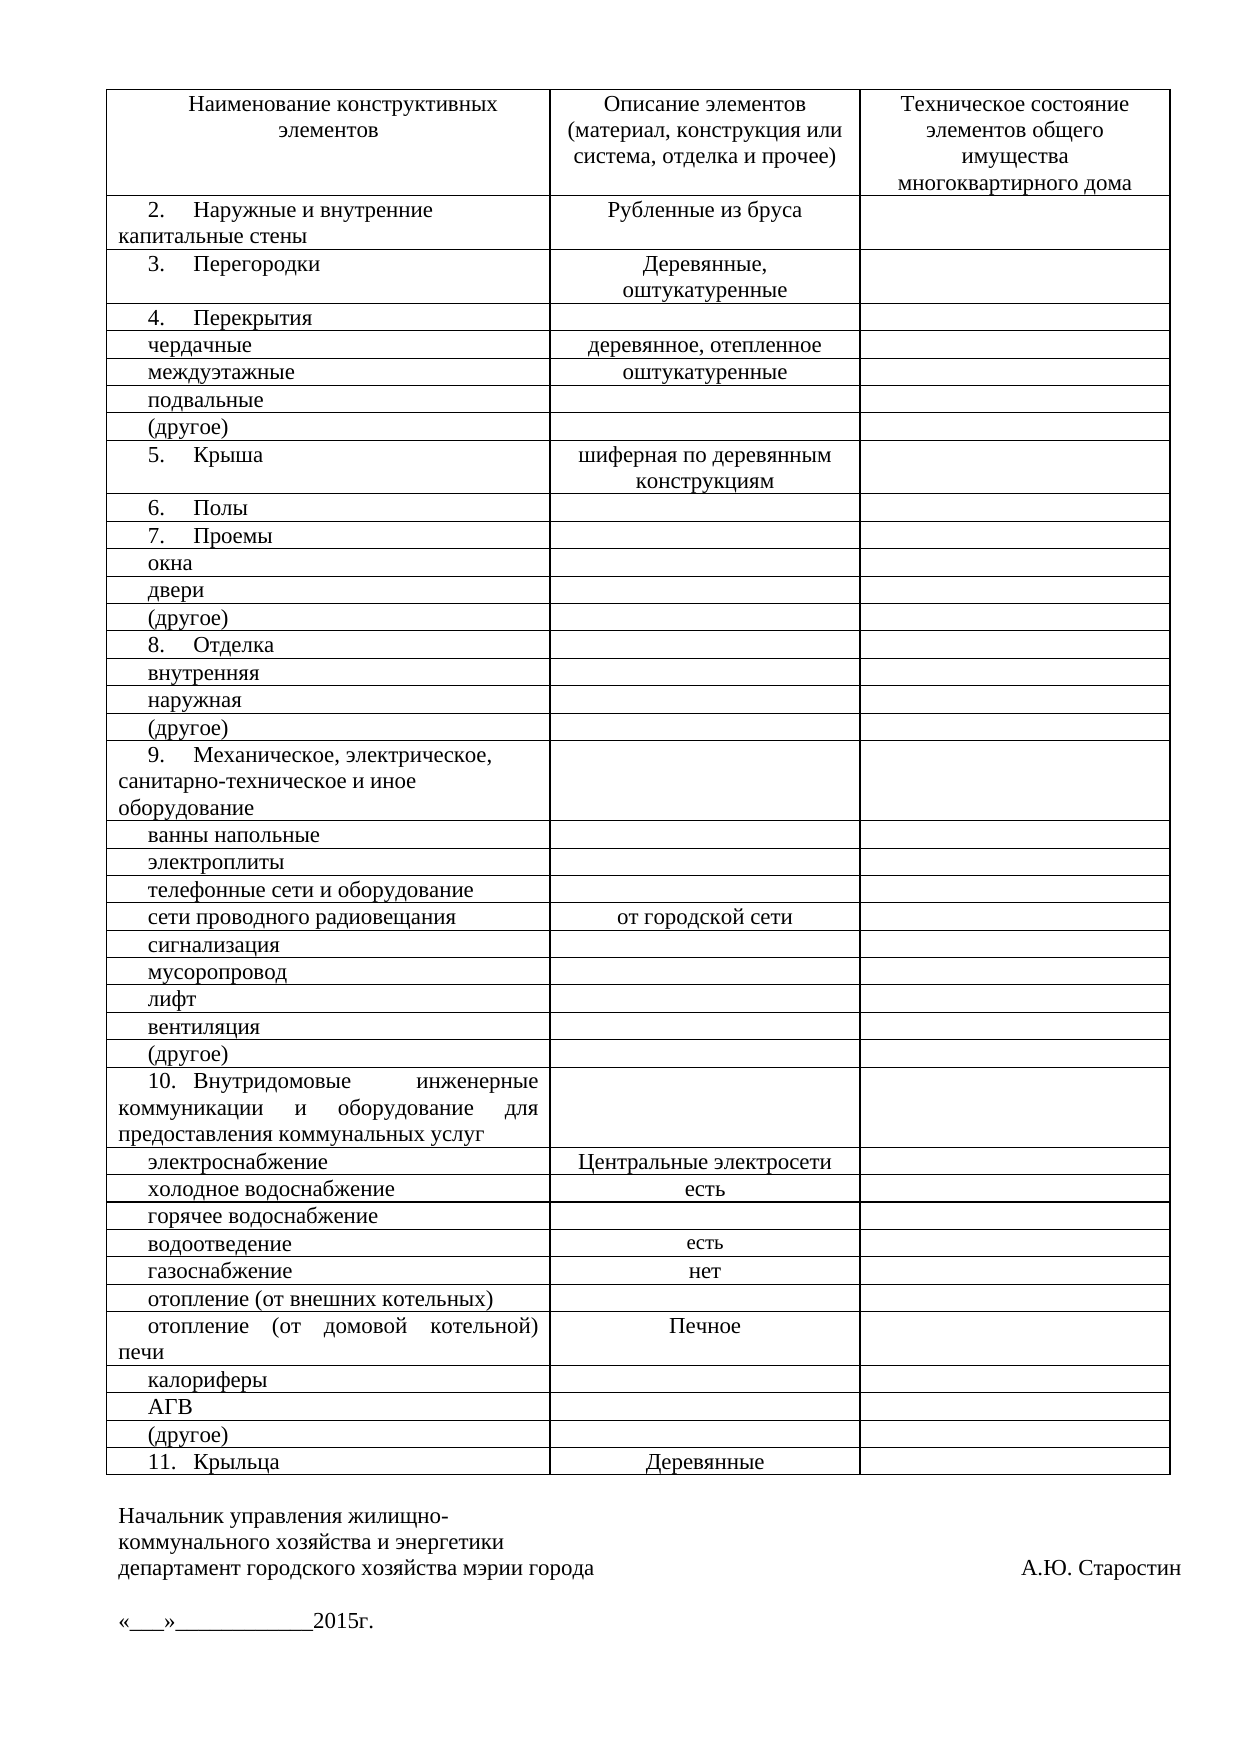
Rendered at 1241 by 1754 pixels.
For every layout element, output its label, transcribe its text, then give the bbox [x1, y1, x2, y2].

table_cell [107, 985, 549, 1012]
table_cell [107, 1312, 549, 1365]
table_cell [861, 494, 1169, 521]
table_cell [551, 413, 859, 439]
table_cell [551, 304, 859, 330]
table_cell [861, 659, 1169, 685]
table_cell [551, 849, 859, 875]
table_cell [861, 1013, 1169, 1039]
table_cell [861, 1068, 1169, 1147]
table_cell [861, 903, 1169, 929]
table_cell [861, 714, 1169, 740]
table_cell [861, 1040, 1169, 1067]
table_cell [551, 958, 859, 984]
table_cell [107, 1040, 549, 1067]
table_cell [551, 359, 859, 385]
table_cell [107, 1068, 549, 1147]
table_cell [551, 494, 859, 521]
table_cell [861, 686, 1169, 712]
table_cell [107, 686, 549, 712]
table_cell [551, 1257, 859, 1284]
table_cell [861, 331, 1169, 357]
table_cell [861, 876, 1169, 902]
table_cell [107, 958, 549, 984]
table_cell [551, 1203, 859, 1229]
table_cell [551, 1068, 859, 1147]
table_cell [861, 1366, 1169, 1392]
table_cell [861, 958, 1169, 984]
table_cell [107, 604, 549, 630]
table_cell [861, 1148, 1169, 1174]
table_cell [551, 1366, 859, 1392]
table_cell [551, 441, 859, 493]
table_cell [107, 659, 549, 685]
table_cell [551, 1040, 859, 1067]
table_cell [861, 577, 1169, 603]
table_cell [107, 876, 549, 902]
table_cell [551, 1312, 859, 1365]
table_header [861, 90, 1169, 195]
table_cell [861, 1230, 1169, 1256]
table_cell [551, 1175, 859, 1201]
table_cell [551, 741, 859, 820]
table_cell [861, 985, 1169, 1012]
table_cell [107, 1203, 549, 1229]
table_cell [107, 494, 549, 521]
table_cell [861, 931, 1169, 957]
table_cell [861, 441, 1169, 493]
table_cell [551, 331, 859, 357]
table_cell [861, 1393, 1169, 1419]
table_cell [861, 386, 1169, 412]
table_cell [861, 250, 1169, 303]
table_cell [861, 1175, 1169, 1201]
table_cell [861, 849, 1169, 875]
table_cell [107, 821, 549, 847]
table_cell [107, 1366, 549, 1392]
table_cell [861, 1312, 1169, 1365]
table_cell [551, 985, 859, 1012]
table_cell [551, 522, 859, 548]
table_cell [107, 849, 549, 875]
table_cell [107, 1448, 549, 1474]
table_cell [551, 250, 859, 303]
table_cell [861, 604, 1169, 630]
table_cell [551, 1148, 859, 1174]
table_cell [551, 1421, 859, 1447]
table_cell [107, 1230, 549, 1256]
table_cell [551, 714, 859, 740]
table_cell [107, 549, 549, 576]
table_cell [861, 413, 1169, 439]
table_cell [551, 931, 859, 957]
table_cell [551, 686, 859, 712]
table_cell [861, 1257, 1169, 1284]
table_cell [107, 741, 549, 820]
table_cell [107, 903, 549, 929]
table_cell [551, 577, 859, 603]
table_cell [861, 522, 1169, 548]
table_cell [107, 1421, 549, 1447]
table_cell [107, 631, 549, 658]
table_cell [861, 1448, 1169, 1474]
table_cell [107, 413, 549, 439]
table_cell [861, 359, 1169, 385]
text коммунального хозяйства и энергетики [118, 1528, 1181, 1554]
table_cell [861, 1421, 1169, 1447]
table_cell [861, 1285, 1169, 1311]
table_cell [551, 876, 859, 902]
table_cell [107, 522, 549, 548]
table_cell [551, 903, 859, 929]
text Начальник управления жилищно- [118, 1502, 1181, 1528]
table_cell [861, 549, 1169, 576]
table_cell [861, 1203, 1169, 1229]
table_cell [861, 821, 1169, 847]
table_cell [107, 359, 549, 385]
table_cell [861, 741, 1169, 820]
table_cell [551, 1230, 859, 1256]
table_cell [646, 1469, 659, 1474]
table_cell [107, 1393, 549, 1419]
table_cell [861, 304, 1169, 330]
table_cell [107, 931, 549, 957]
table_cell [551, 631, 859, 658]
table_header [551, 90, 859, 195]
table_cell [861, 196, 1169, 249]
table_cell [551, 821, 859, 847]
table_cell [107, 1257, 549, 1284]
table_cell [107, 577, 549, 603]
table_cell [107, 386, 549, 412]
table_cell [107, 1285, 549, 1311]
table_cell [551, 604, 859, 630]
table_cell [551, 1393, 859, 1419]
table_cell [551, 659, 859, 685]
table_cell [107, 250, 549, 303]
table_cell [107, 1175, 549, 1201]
text департамент городского хозяйства мэрии города А.Ю. Старостин [118, 1554, 1181, 1581]
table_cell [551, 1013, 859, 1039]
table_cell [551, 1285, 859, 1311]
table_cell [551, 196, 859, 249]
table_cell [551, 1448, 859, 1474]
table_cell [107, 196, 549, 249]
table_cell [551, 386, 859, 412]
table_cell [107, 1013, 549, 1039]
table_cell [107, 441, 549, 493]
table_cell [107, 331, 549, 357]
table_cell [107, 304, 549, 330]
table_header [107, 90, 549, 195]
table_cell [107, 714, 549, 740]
text «___»____________2015г. [118, 1607, 1181, 1633]
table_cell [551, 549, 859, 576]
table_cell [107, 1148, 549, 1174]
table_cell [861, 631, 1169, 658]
